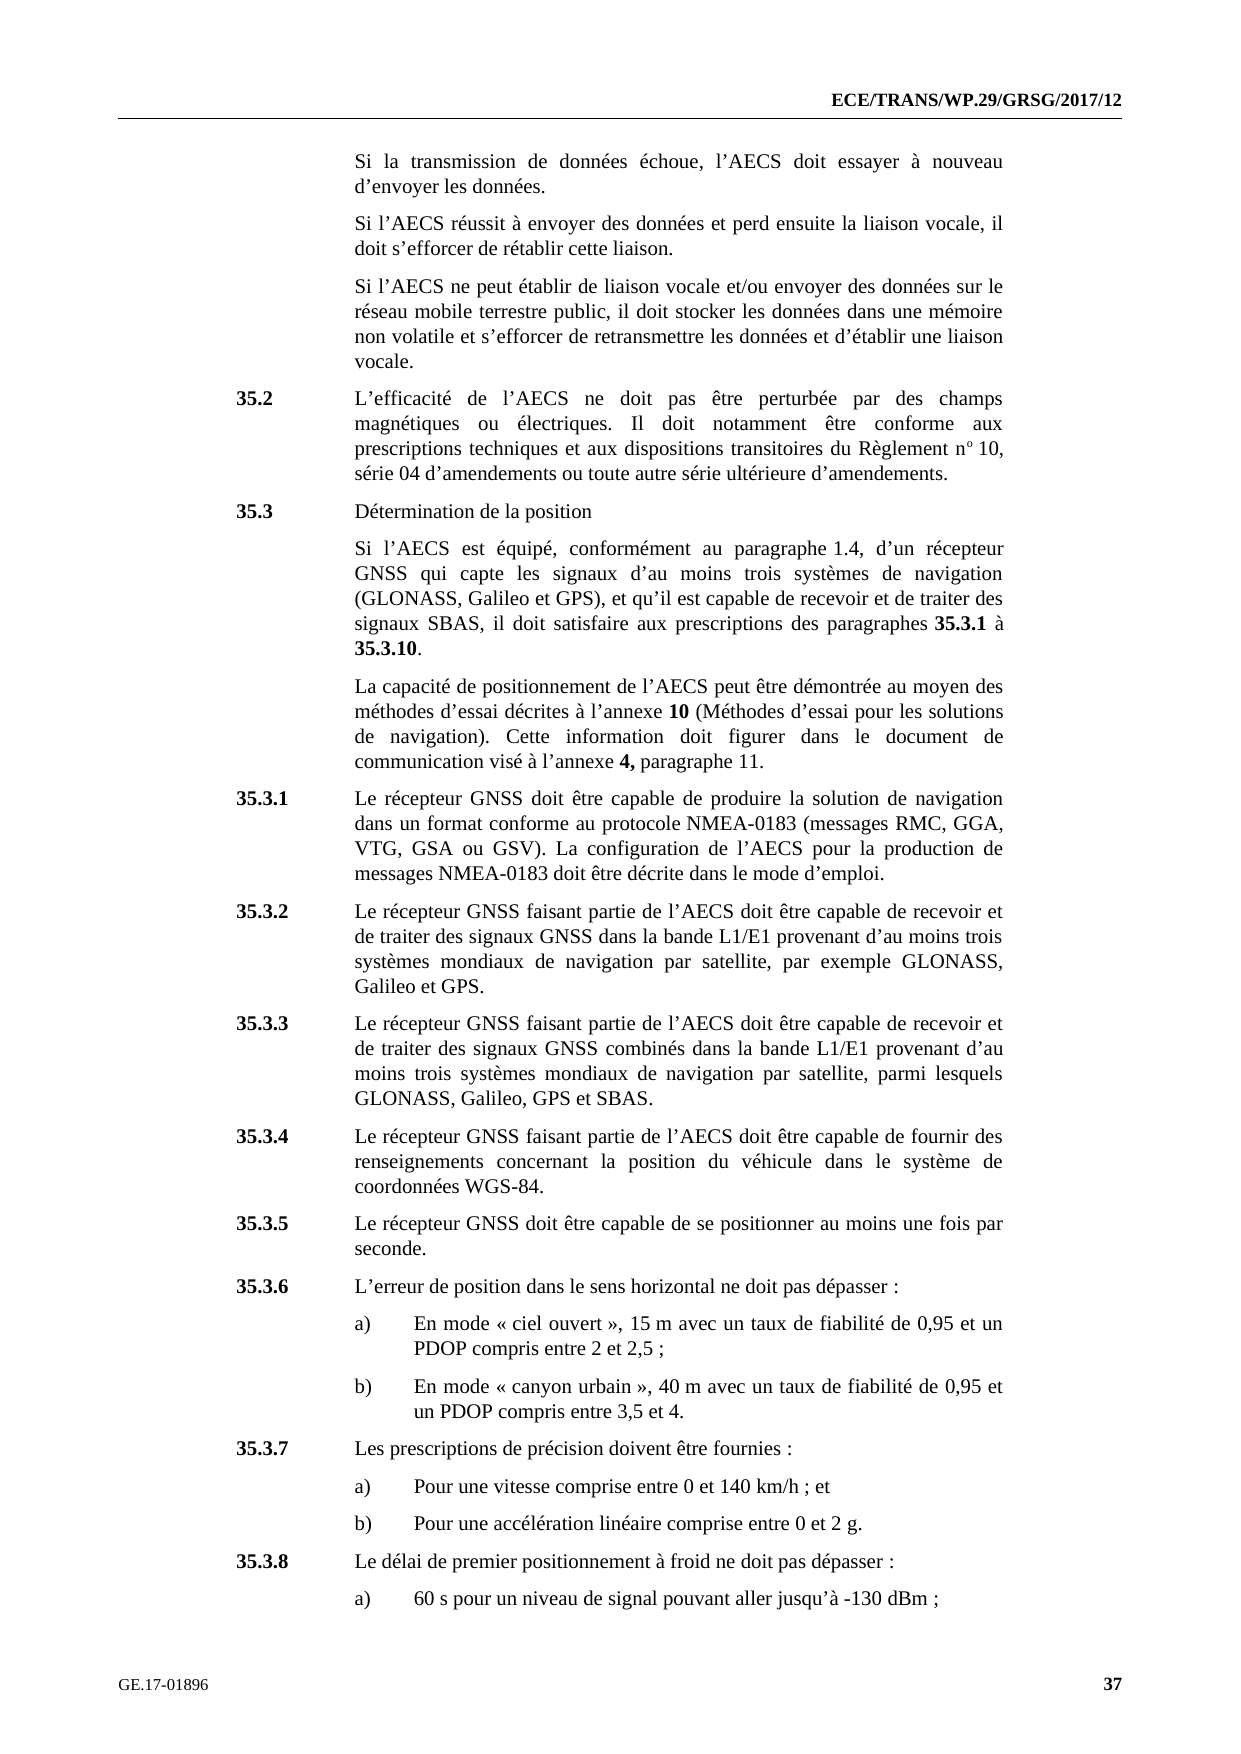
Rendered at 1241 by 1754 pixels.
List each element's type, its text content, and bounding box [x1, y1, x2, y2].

text 35.2 L’efficacité de l’AECS ne doit pas être perturbée par des champs magnétiques ou électriques. Il doit notamment être conforme aux prescriptions techniques et aux dispositions transitoires du Règlement no 10, série 04 d’amendements ou toute autre série ultérieure d’amendements. [236, 385, 1004, 485]
text Si l’AECS est équipé, conformément au paragraphe 1.4, d’un récepteur GNSS qui capte les signaux d’au moins trois systèmes de navigation (GLONASS, Galileo et GPS), et qu’il est capable de recevoir et de traiter des signaux SBAS, il doit satisfaire aux prescriptions des paragraphes 35.3.1 à 35.3.10. [354, 535, 1004, 660]
text 35.3.6 L’erreur de position dans le sens horizontal ne doit pas dépasser : [236, 1273, 1004, 1298]
text 35.3.5 Le récepteur GNSS doit être capable de se positionner au moins une fois par seconde. [236, 1210, 1004, 1260]
text b) En mode « canyon urbain », 40 m avec un taux de fiabilité de 0,95 et un PDOP compris entre 3,5 et 4. [354, 1373, 1004, 1423]
text 35.3.1 Le récepteur GNSS doit être capable de produire la solution de navigation dans un format conforme au protocole NMEA-0183 (messages RMC, GGA, VTG, GSA ou GSV). La configuration de l’AECS pour la production de messages NMEA-0183 doit être décrite dans le mode d’emploi. [236, 785, 1004, 885]
text 35.3.3 Le récepteur GNSS faisant partie de l’AECS doit être capable de recevoir et de traiter des signaux GNSS combinés dans la bande L1/E1 provenant d’au moins trois systèmes mondiaux de navigation par satellite, parmi lesquels GLONASS, Galileo, GPS et SBAS. [236, 1010, 1004, 1110]
text Si l’AECS ne peut établir de liaison vocale et/ou envoyer des données sur le réseau mobile terrestre public, il doit stocker les données dans une mémoire non volatile et s’efforcer de retransmettre les données et d’établir une liaison vocale. [354, 273, 1004, 373]
text 35.3.7 Les prescriptions de précision doivent être fournies : [236, 1435, 1004, 1460]
text a) Pour une vitesse comprise entre 0 et 140 km/h ; et [354, 1473, 1004, 1498]
text 35.3.2 Le récepteur GNSS faisant partie de l’AECS doit être capable de recevoir et de traiter des signaux GNSS dans la bande L1/E1 provenant d’au moins trois systèmes mondiaux de navigation par satellite, par exemple GLONASS, Galileo et GPS. [236, 898, 1004, 998]
text b) Pour une accélération linéaire comprise entre 0 et 2 g. [354, 1510, 1004, 1535]
text a) En mode « ciel ouvert », 15 m avec un taux de fiabilité de 0,95 et un PDOP compris entre 2 et 2,5 ; [354, 1310, 1004, 1360]
text La capacité de positionnement de l’AECS peut être démontrée au moyen des méthodes d’essai décrites à l’annexe 10 (Méthodes d’essai pour les solutions de navigation). Cette information doit figurer dans le document de communication visé à l’annexe 4, paragraphe 11. [354, 673, 1004, 773]
text Si l’AECS réussit à envoyer des données et perd ensuite la liaison vocale, il doit s’efforcer de rétablir cette liaison. [354, 210, 1004, 260]
text a) 60 s pour un niveau de signal pouvant aller jusqu’à -130 dBm ; [354, 1585, 1004, 1610]
text Si la transmission de données échoue, l’AECS doit essayer à nouveau d’envoyer les données. [354, 148, 1004, 198]
text 35.3 Détermination de la position [236, 498, 1004, 523]
text 35.3.4 Le récepteur GNSS faisant partie de l’AECS doit être capable de fournir des renseignements concernant la position du véhicule dans le système de coordonnées WGS-84. [236, 1123, 1004, 1198]
text 35.3.8 Le délai de premier positionnement à froid ne doit pas dépasser : [236, 1548, 1004, 1573]
